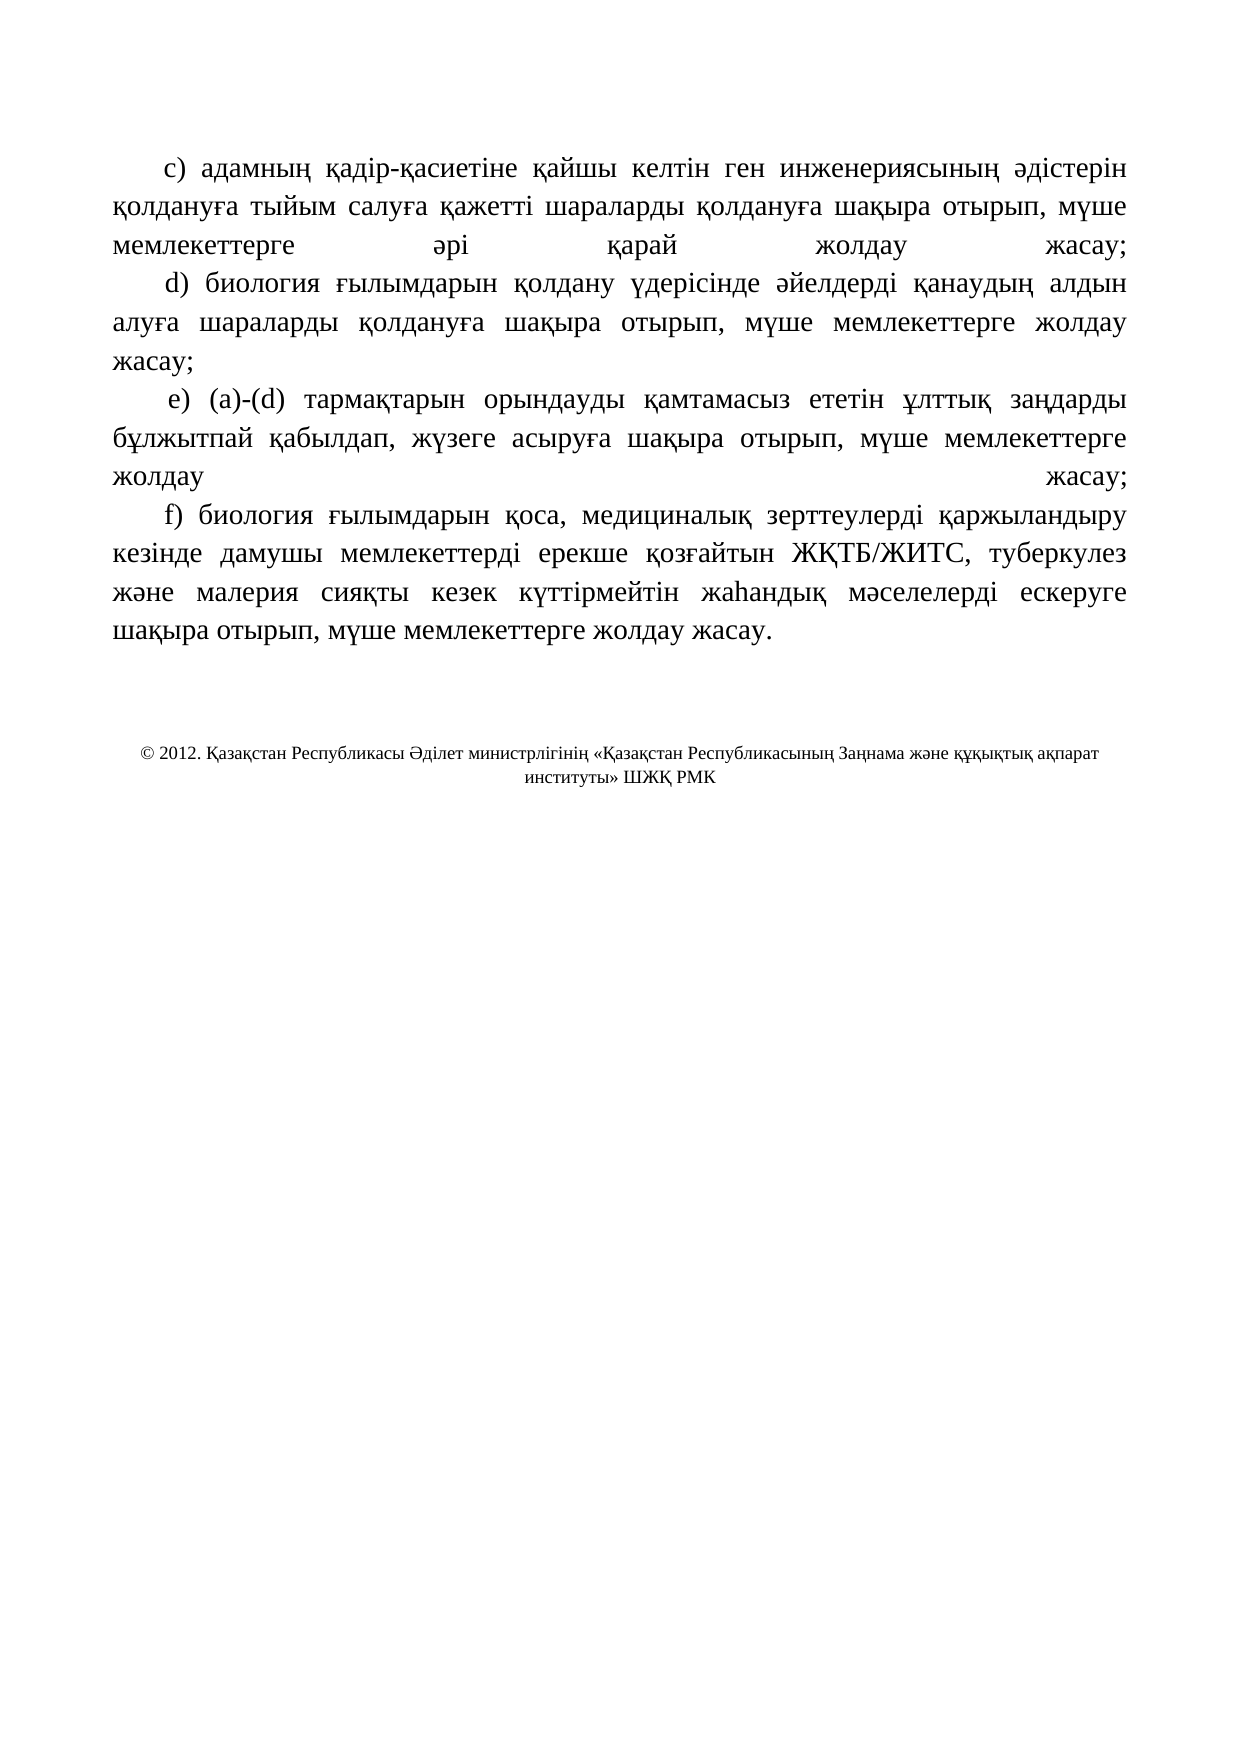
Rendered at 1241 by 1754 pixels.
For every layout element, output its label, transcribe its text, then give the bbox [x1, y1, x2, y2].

text © 2012. Қазақстан Республикасы Әділет министрлігінің «Қазақстан Республикасының Заңнама және құқықтық ақпарат институты» ШЖҚ РМК [112, 742, 1128, 788]
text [112, 150, 1128, 646]
